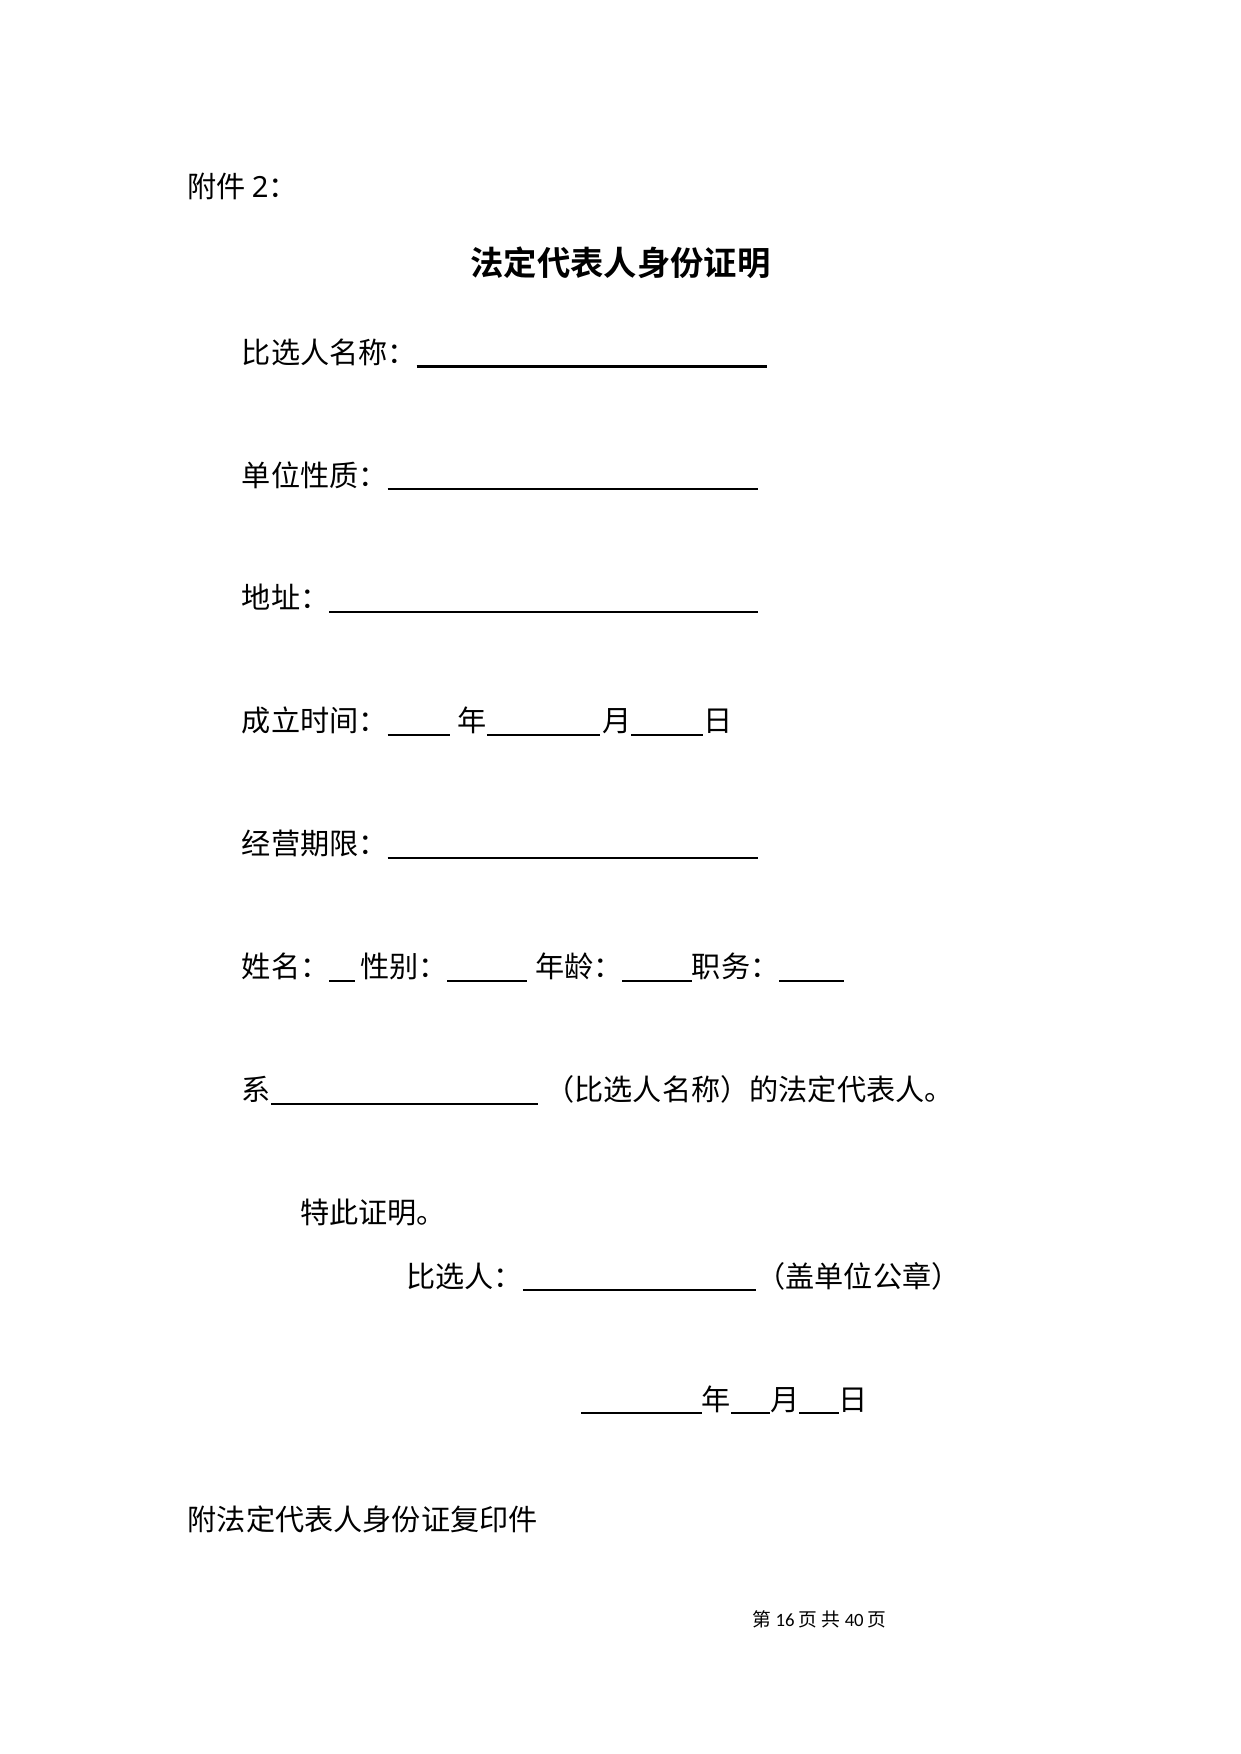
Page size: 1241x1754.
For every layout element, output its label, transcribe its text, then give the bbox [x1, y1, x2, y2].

text 附法定代表人身份证复印件 [187, 1484, 1053, 1552]
text 经营期限： [187, 821, 1053, 863]
text 系 （比选人名称）的法定代表人。 [187, 1067, 1053, 1109]
text 年 月 日 [187, 1376, 1053, 1418]
text 单位性质： [187, 452, 1053, 494]
text 比选人名称： [187, 329, 1053, 372]
text 成立时间： 年 月 日 [187, 698, 1053, 740]
text 比选人： （盖单位公章） [187, 1253, 1053, 1295]
text 地址： [187, 575, 1053, 617]
text 姓名： 性别： 年龄： 职务： [187, 944, 1053, 986]
text 附件2： [187, 164, 1053, 206]
text 法定代表人身份证明 [187, 227, 1053, 295]
text 特此证明。 [187, 1190, 1053, 1232]
